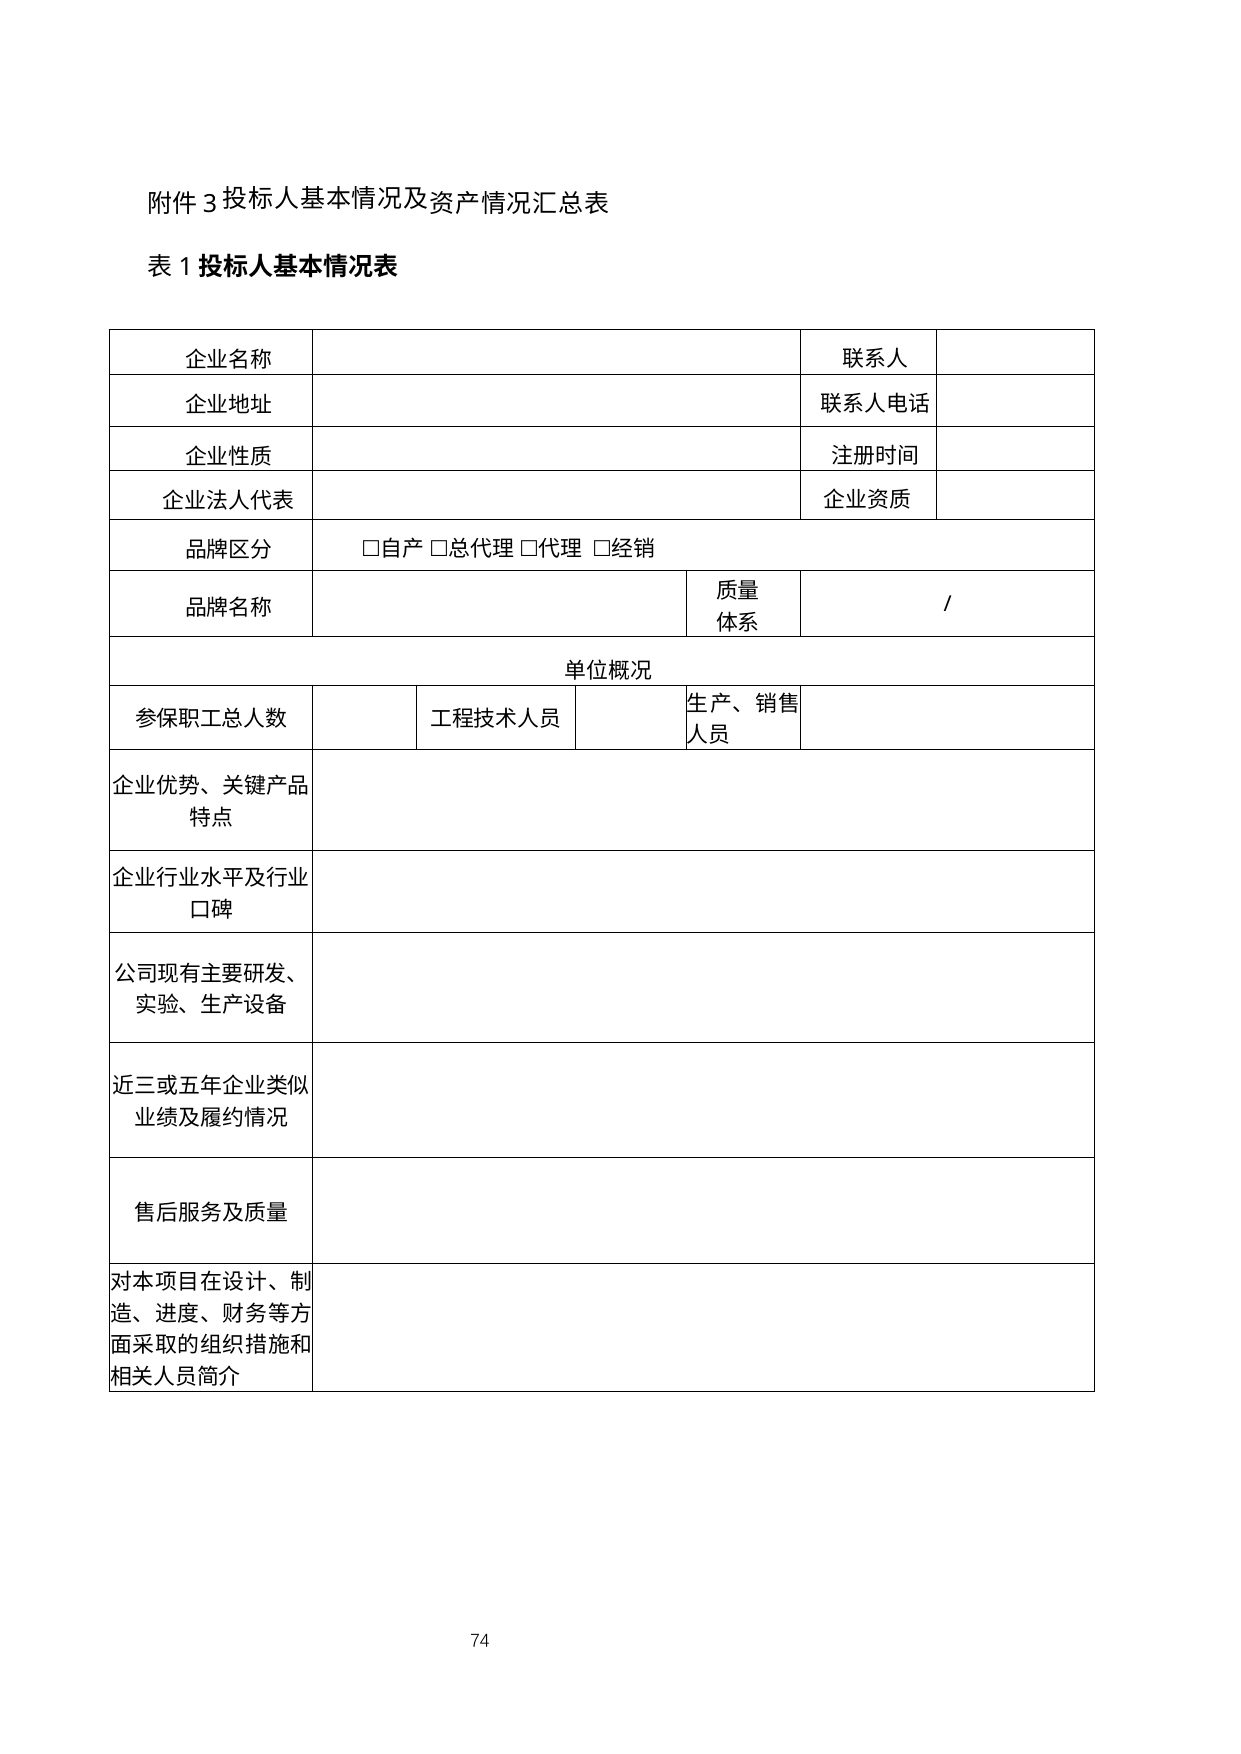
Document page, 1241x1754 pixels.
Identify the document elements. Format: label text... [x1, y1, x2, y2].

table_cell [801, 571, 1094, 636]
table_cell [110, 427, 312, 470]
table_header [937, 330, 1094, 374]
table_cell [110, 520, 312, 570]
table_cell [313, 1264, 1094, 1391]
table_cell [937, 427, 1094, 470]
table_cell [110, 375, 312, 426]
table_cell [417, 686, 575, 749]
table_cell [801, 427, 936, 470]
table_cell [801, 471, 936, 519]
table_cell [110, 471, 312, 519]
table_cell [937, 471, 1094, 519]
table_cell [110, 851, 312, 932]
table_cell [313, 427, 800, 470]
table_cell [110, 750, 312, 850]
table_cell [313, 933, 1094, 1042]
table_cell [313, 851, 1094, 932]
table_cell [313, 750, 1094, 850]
text 表 1 投标人基本情况表 [148, 232, 1092, 297]
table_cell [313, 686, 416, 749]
text 附件3 投标人基本情况及资产情况汇总表 [148, 167, 1092, 232]
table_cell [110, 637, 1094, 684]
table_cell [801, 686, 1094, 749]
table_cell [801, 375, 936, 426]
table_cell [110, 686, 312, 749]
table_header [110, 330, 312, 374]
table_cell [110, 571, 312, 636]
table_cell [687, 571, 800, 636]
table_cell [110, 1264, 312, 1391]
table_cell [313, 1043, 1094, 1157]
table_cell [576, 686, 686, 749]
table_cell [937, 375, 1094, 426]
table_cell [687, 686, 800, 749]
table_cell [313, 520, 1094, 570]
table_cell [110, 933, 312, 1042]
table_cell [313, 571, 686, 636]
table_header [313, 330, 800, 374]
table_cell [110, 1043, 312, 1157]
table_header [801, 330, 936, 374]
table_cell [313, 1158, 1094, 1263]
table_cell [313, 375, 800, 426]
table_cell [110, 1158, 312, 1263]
